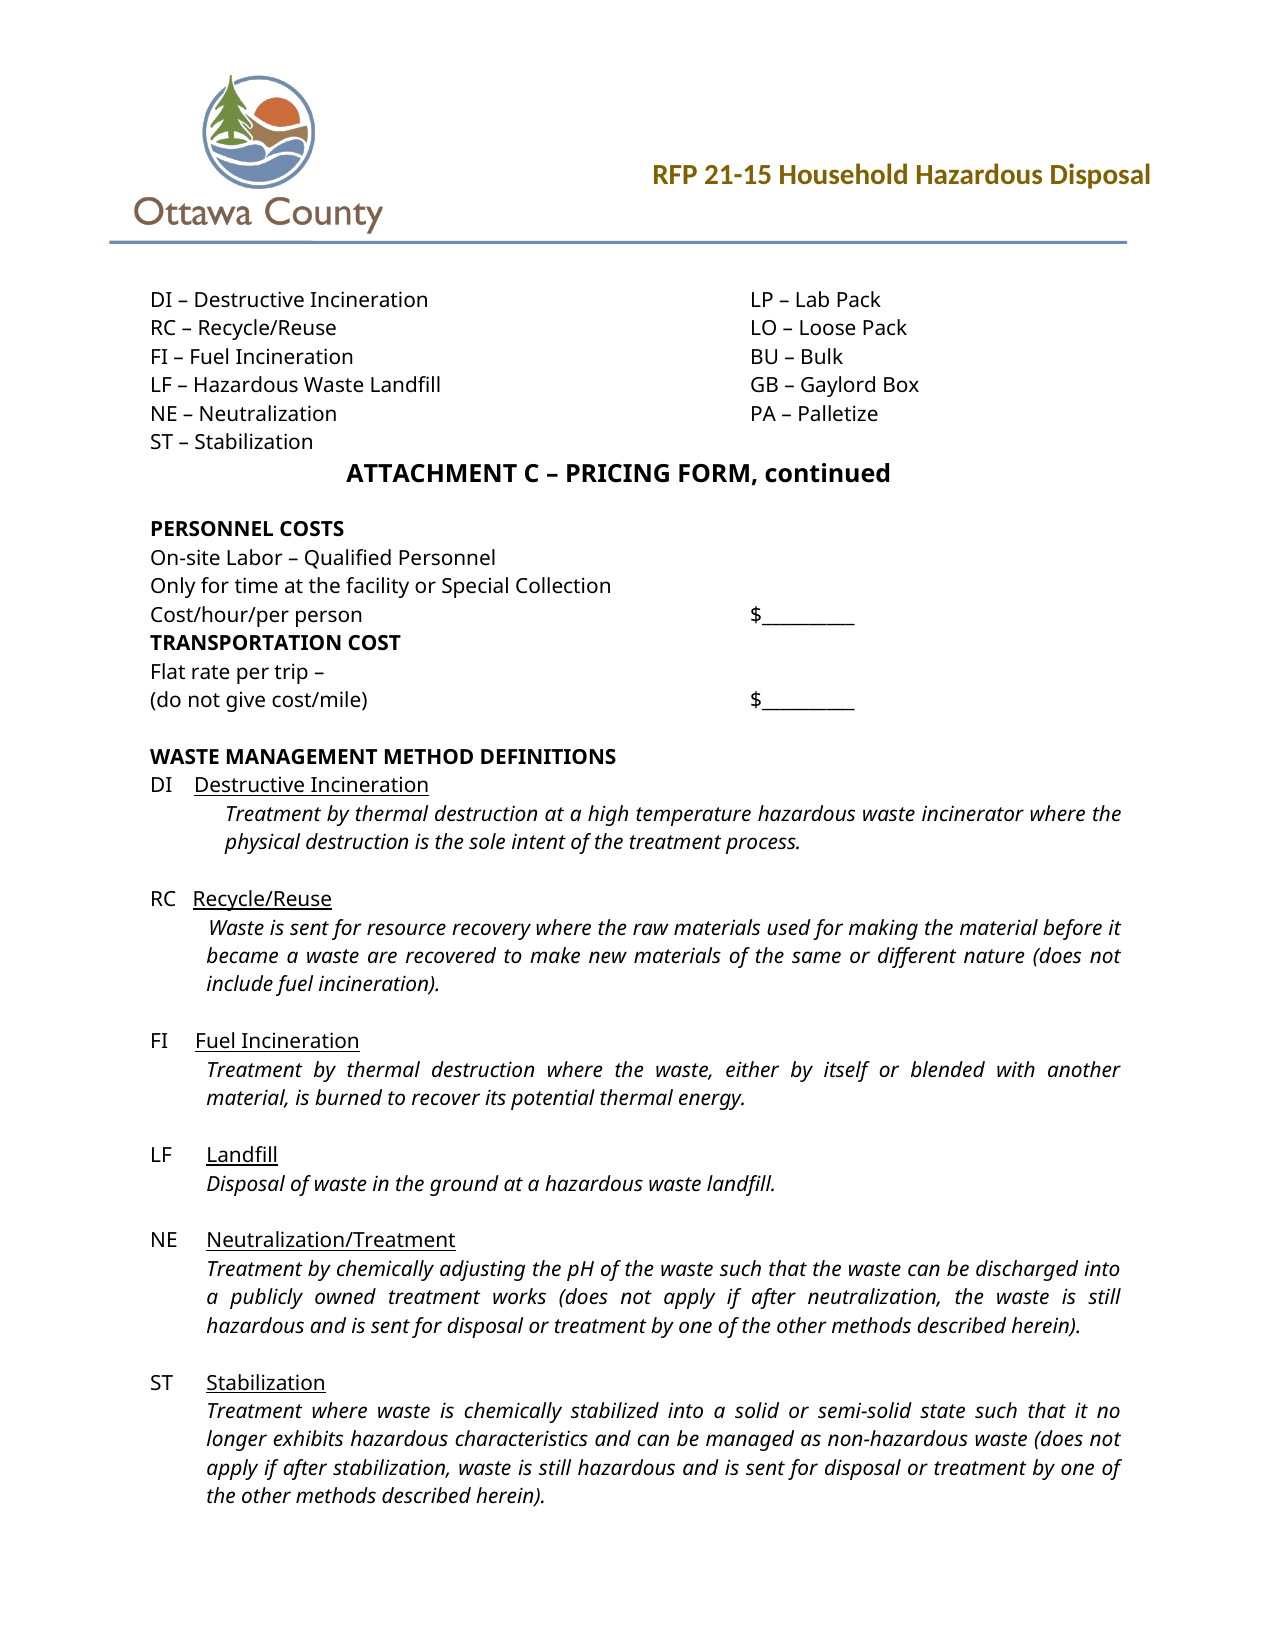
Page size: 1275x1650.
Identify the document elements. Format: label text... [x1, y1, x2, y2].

text ST Stabilization [150, 1368, 1125, 1396]
text ATTACHMENT C – PRICING FORM, continued [112, 456, 1125, 489]
text LF Landfill [150, 1140, 1125, 1169]
text TRANSPORTATION COST [150, 628, 1125, 657]
text Cost/hour/per person $__________ [150, 600, 1125, 628]
text PERSONNEL COSTS [150, 514, 1125, 543]
text DI – Destructive Incineration LP – Lab Pack [150, 285, 1125, 313]
text Treatment by thermal destruction where the waste, either by itself or blended with another material, is burned to recover its potential thermal energy. [150, 1055, 1125, 1112]
text WASTE MANAGEMENT METHOD DEFINITIONS [150, 742, 1125, 771]
text NE – Neutralization PA – Palletize [150, 399, 1125, 427]
text (do not give cost/mile) $__________ [150, 685, 1125, 714]
text Waste is sent for resource recovery where the raw materials used for making the material before it became a waste are recovered to make new materials of the same or different nature (does not include fuel incineration). [150, 913, 1125, 998]
text RC Recycle/Reuse [150, 884, 1125, 913]
text FI Fuel Incineration [150, 1026, 1125, 1055]
text LF – Hazardous Waste Landfill GB – Gaylord Box [150, 370, 1125, 399]
text Flat rate per trip – [150, 657, 1125, 685]
text RC – Recycle/Reuse LO – Loose Pack [150, 313, 1125, 342]
text DI Destructive Incineration [150, 771, 1125, 799]
text Disposal of waste in the ground at a hazardous waste landfill. [150, 1169, 1125, 1197]
text NE Neutralization/Treatment [150, 1226, 1125, 1254]
text Treatment by chemically adjusting the pH of the waste such that the waste can be discharged into a publicly owned treatment works (does not apply if after neutralization, the waste is still hazardous and is sent for disposal or treatment by one of the other methods described herein). [150, 1254, 1125, 1339]
text ST – Stabilization [150, 427, 1125, 456]
text On-site Labor – Qualified Personnel [150, 543, 1125, 571]
text Only for time at the facility or Special Collection [150, 571, 1125, 600]
picture [134, 75, 383, 237]
text FI – Fuel Incineration BU – Bulk [150, 342, 1125, 370]
text Treatment where waste is chemically stabilized into a solid or semi-solid state such that it no longer exhibits hazardous characteristics and can be managed as non-hazardous waste (does not apply if after stabilization, waste is still hazardous and is sent for disposal or treatment by one of the other methods described herein). [150, 1396, 1125, 1510]
text Treatment by thermal destruction at a high temperature hazardous waste incinerator where the physical destruction is the sole intent of the treatment process. [225, 799, 1125, 856]
